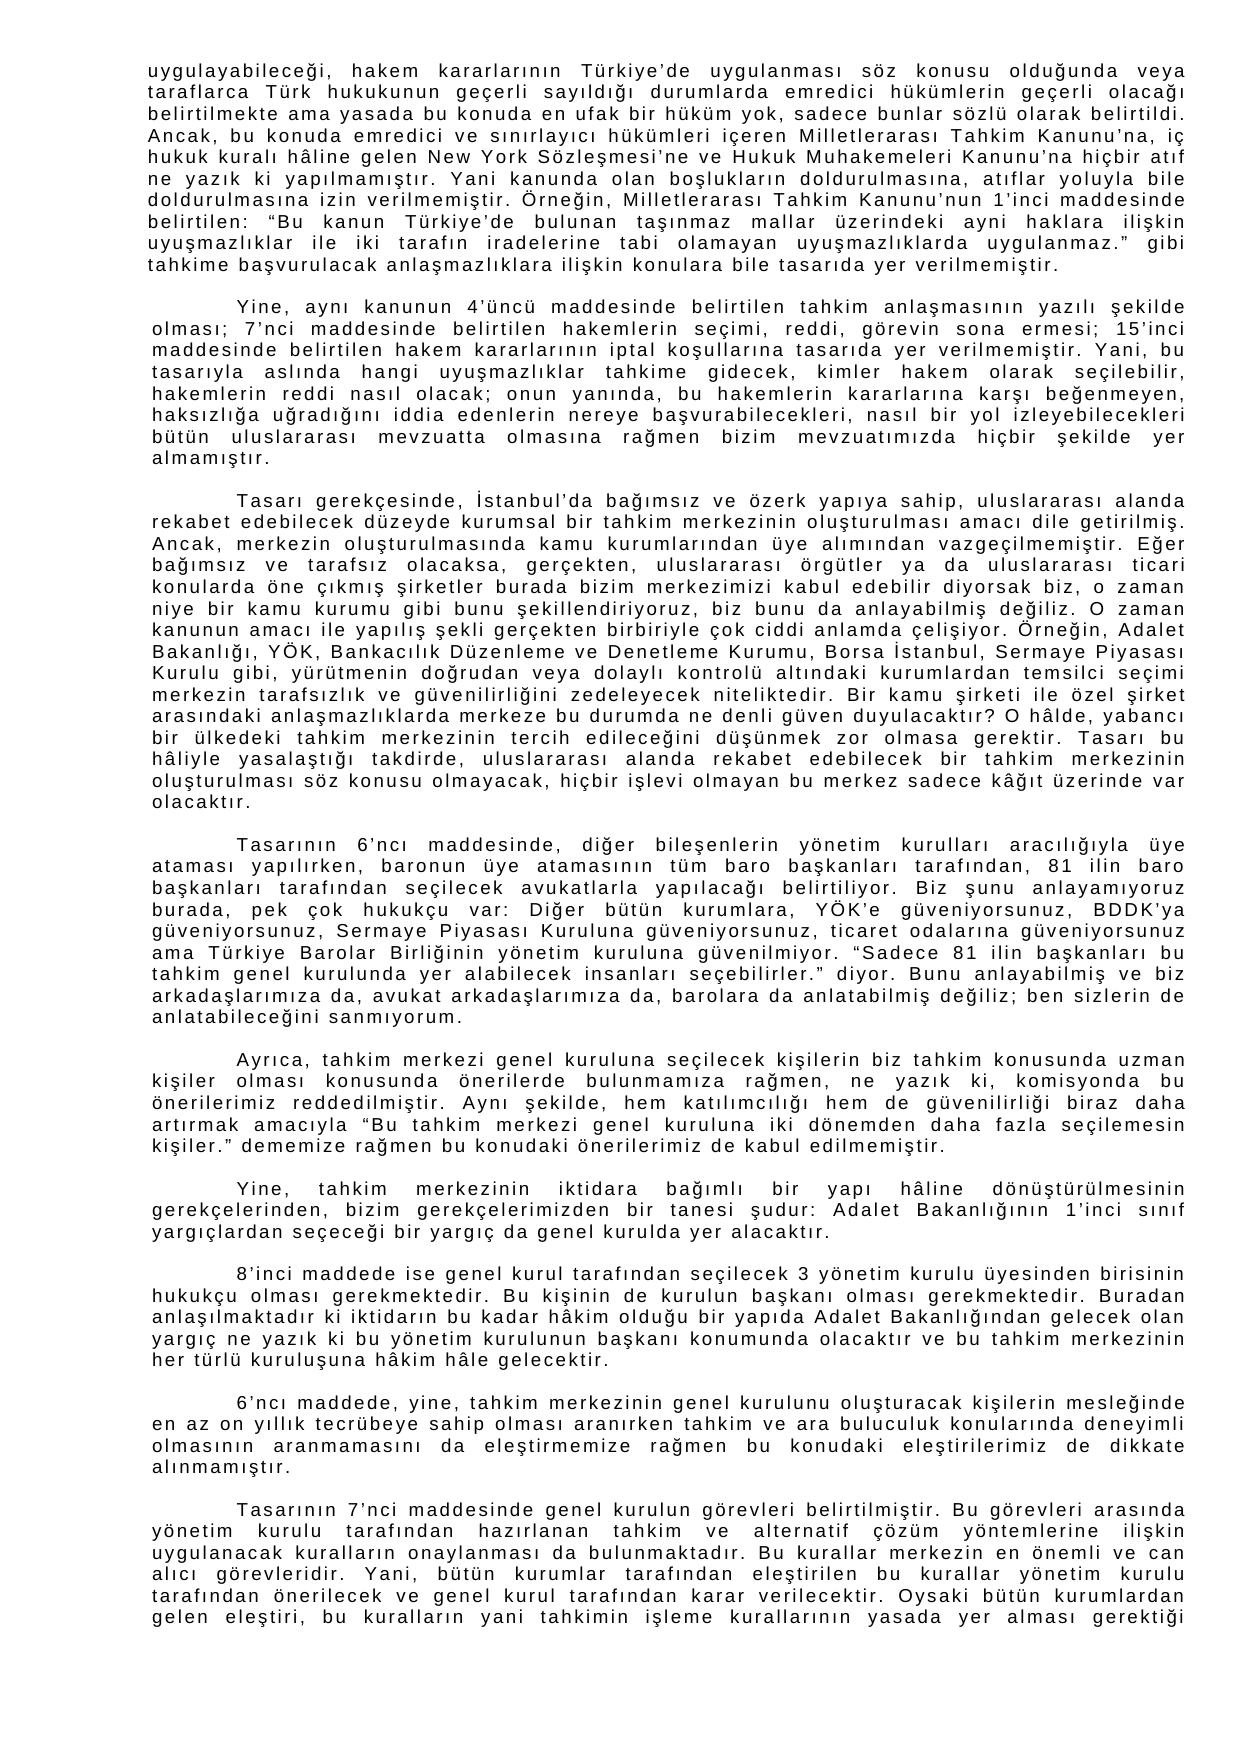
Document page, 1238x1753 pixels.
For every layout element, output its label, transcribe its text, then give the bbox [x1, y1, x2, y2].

text Ayrıca, tahkim merkezi genel kuruluna seçilecek kişilerin biz tahkim konusunda uzman kişiler olması konusunda önerilerde bulunmamıza rağmen, ne yazık ki, komisyonda bu önerilerimiz reddedilmiştir. Aynı şekilde, hem katılımcılığı hem de güvenilirliği biraz daha artırmak amacıyla “Bu tahkim merkezi genel kuruluna iki dönemden daha fazla seçilemesin kişiler.” dememize rağmen bu konudaki önerilerimiz de kabul edilmemiştir. [152, 1049, 1186, 1156]
text Tasarı gerekçesinde, İstanbul’da bağımsız ve özerk yapıya sahip, uluslararası alanda rekabet edebilecek düzeyde kurumsal bir tahkim merkezinin oluşturulması amacı dile getirilmiş. Ancak, merkezin oluşturulmasında kamu kurumlarından üye alımından vazgeçilmemiştir. Eğer bağımsız ve tarafsız olacaksa, gerçekten, uluslararası örgütler ya da uluslararası ticari konularda öne çıkmış şirketler burada bizim merkezimizi kabul edebilir diyorsak biz, o zaman niye bir kamu kurumu gibi bunu şekillendiriyoruz, biz bunu da anlayabilmiş değiliz. O zaman kanunun amacı ile yapılış şekli gerçekten birbiriyle çok ciddi anlamda çelişiyor. Örneğin, Adalet Bakanlığı, YÖK, Bankacılık Düzenleme ve Denetleme Kurumu, Borsa İstanbul, Sermaye Piyasası Kurulu gibi, yürütmenin doğrudan veya dolaylı kontrolü altındaki kurumlardan temsilci seçimi merkezin tarafsızlık ve güvenilirliğini zedeleyecek niteliktedir. Bir kamu şirketi ile özel şirket arasındaki anlaşmazlıklarda merkeze bu durumda ne denli güven duyulacaktır? O hâlde, yabancı bir ülkedeki tahkim merkezinin tercih edileceğini düşünmek zor olmasa gerektir. Tasarı bu hâliyle yasalaştığı takdirde, uluslararası alanda rekabet edebilecek bir tahkim merkezinin oluşturulması söz konusu olmayacak, hiçbir işlevi olmayan bu merkez sadece kâğıt üzerinde var olacaktır. [152, 489, 1186, 813]
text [148, 60, 1186, 275]
text Yine, tahkim merkezinin iktidara bağımlı bir yapı hâline dönüştürülmesinin gerekçelerinden, bizim gerekçelerimizden bir tanesi şudur: Adalet Bakanlığının 1’inci sınıf yargıçlardan seçeceği bir yargıç da genel kurulda yer alacaktır. [152, 1177, 1186, 1242]
text Yine, aynı kanunun 4’üncü maddesinde belirtilen tahkim anlaşmasının yazılı şekilde olması; 7’nci maddesinde belirtilen hakemlerin seçimi, reddi, görevin sona ermesi; 15’inci maddesinde belirtilen hakem kararlarının iptal koşullarına tasarıda yer verilmemiştir. Yani, bu tasarıyla aslında hangi uyuşmazlıklar tahkime gidecek, kimler hakem olarak seçilebilir, hakemlerin reddi nasıl olacak; onun yanında, bu hakemlerin kararlarına karşı beğenmeyen, haksızlığa uğradığını iddia edenlerin nereye başvurabilecekleri, nasıl bir yol izleyebilecekleri bütün uluslararası mevzuatta olmasına rağmen bizim mevzuatımızda hiçbir şekilde yer almamıştır. [152, 296, 1186, 469]
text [152, 1498, 1186, 1628]
text 8’inci maddede ise genel kurul tarafından seçilecek 3 yönetim kurulu üyesinden birisinin hukukçu olması gerekmektedir. Bu kişinin de kurulun başkanı olması gerekmektedir. Buradan anlaşılmaktadır ki iktidarın bu kadar hâkim olduğu bir yapıda Adalet Bakanlığından gelecek olan yargıç ne yazık ki bu yönetim kurulunun başkanı konumunda olacaktır ve bu tahkim merkezinin her türlü kuruluşuna hâkim hâle gelecektir. [152, 1263, 1186, 1371]
text 6’ncı maddede, yine, tahkim merkezinin genel kurulunu oluşturacak kişilerin mesleğinde en az on yıllık tecrübeye sahip olması aranırken tahkim ve ara buluculuk konularında deneyimli olmasının aranmamasını da eleştirmemize rağmen bu konudaki eleştirilerimiz de dikkate alınmamıştır. [152, 1391, 1186, 1478]
text Tasarının 6’ncı maddesinde, diğer bileşenlerin yönetim kurulları aracılığıyla üye ataması yapılırken, baronun üye atamasının tüm baro başkanları tarafından, 81 ilin baro başkanları tarafından seçilecek avukatlarla yapılacağı belirtiliyor. Biz şunu anlayamıyoruz burada, pek çok hukukçu var: Diğer bütün kurumlara, YÖK’e güveniyorsunuz, BDDK’ya güveniyorsunuz, Sermaye Piyasası Kuruluna güveniyorsunuz, ticaret odalarına güveniyorsunuz ama Türkiye Barolar Birliğinin yönetim kuruluna güvenilmiyor. “Sadece 81 ilin başkanları bu tahkim genel kurulunda yer alabilecek insanları seçebilirler.” diyor. Bunu anlayabilmiş ve biz arkadaşlarımıza da, avukat arkadaşlarımıza da, barolara da anlatabilmiş değiliz; ben sizlerin de anlatabileceğini sanmıyorum. [152, 834, 1186, 1028]
